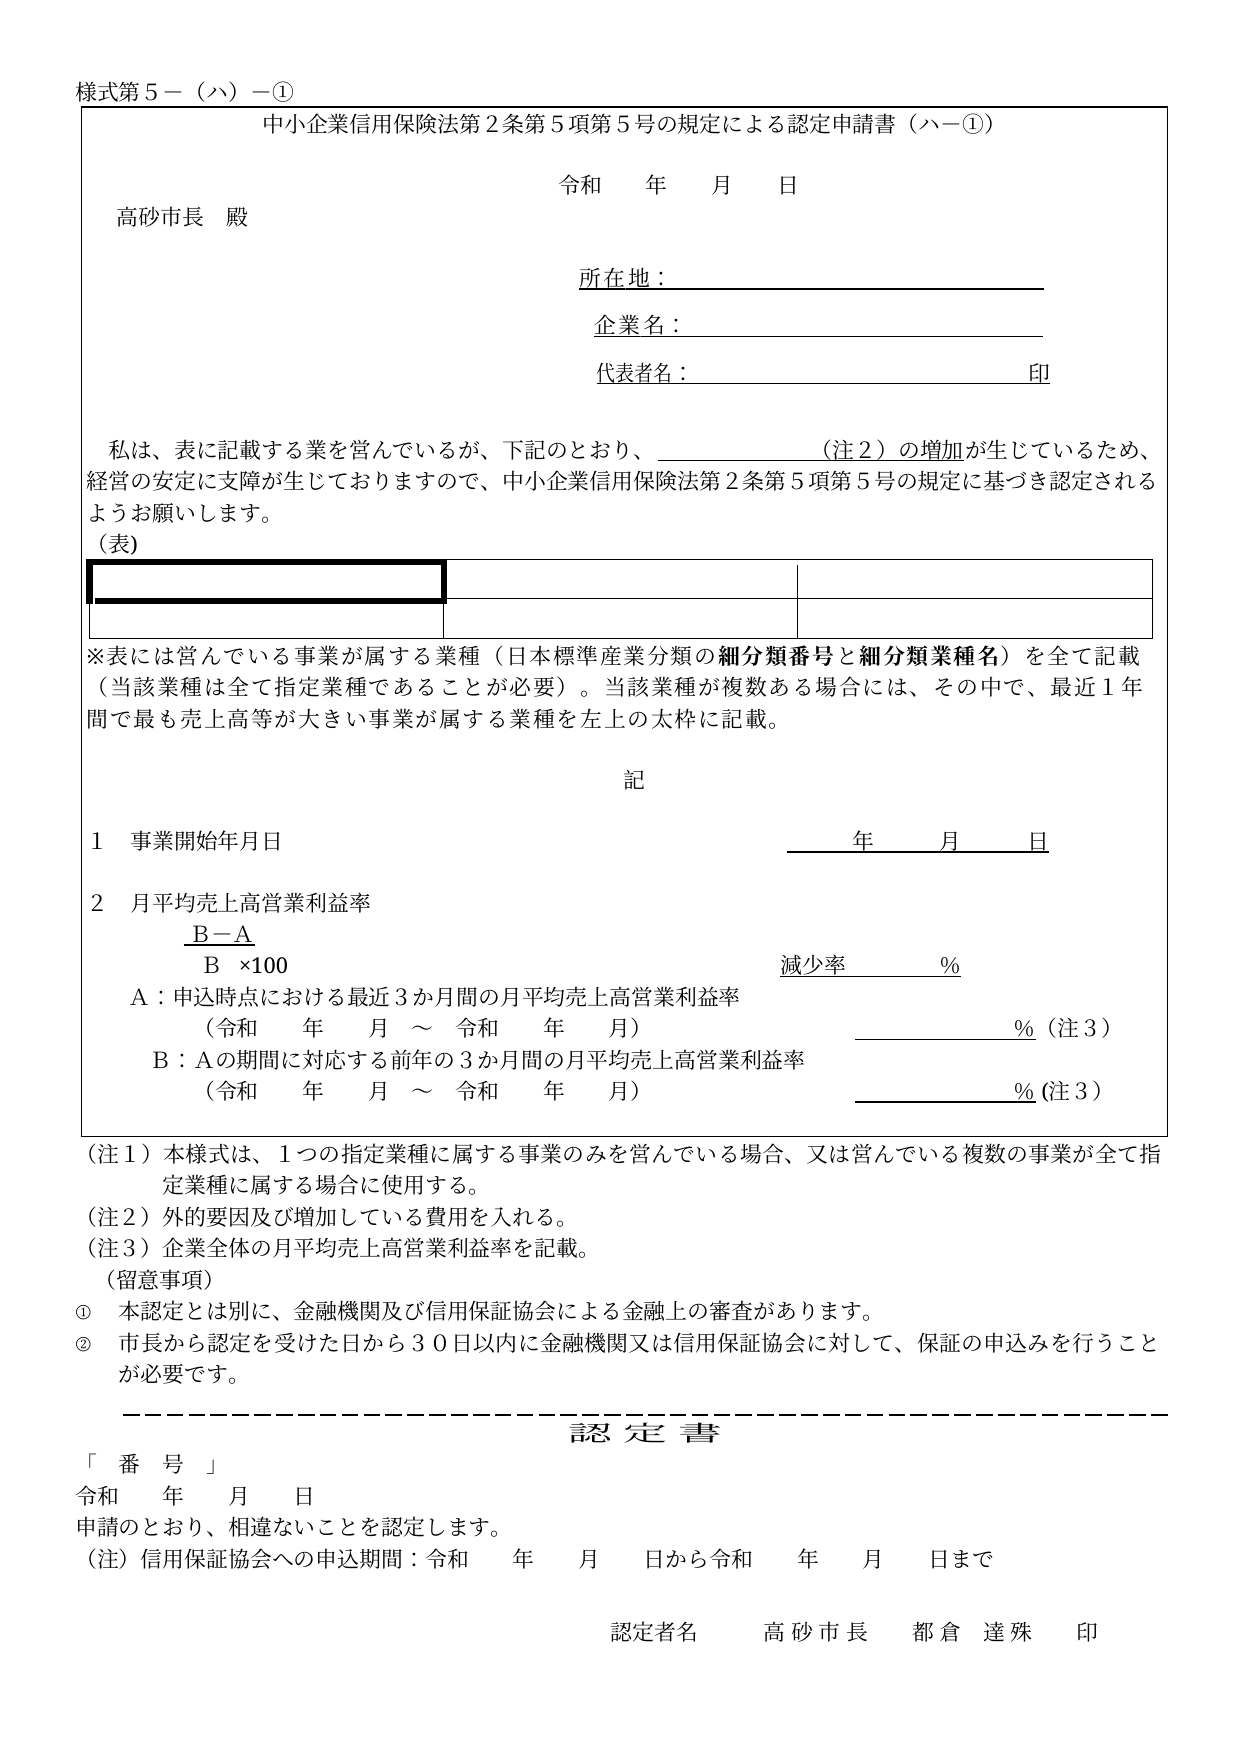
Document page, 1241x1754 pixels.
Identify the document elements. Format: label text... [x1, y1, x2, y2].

text 令和 年 月 日 [75, 1479, 1165, 1510]
list 市長から認定を受けた日から３０日以内に金融機関又は信用保証協会に対して、保証の申込みを行うことが必要です。 [75, 1326, 1165, 1389]
table_header 認 定 書 [123, 1414, 1168, 1447]
text （注）信用保証協会への申込期間：令和 年 月 日から令和 年 月 日まで [75, 1542, 1165, 1573]
text （留意事項） [94, 1263, 1165, 1294]
text 申請のとおり、相違ないことを認定します。 [75, 1510, 1165, 1542]
list 本認定とは別に、金融機関及び信用保証協会による金融上の審査があります。 [75, 1294, 1165, 1326]
text （注２）外的要因及び増加している費用を入れる。 [75, 1200, 1165, 1231]
text 様式第５－（ハ）－① [75, 75, 1165, 106]
text 「 番 号 」 [75, 1447, 1165, 1479]
table_header 中小企業信用保険法第２条第５項第５号の規定による認定申請書（ハ－①） 令和 年 月 日 高砂市長 殿 所在地： 企業名： 代表者名： 印 私は、表に記載する業を営んでいるが、下記のとおり、 （注２）の増加が生じているため、経営の安定に支障が生じておりますので、中小企業信用保険法第２条第５項第５号の規定に基づき認定されるようお願いします。 （表) ※表には営んでいる事業が属する業種（日本標準産業分類の細分類番号と細分類業種名）を全て記載（当該業種は全て指定業種であることが必要）。当該業種が複数ある場合には、その中で、最近１年間で最も売上高等が大きい事業が属する業種を左上の太枠に記載。 記 １ 事業開始年月日 年 月 日 ２ 月平均売上高営業利益率 Ｂ－Ａ Ｂ ×100 減少率 ％ Ａ：申込時点における最近３か月間の月平均売上高営業利益率 （令和 年 月 ～ 令和 年 月） ％（注３） Ｂ：Ａの期間に対応する前年の３か月間の月平均売上高営業利益率 （令和 年 月 ～ 令和 年 月） ％ (注３） [82, 108, 1167, 1136]
text 認定者名 高 砂 市 長 都 倉 達 殊 印 [97, 1616, 1098, 1647]
text （注３）企業全体の月平均売上高営業利益率を記載。 [75, 1231, 1165, 1263]
text （注１）本様式は、１つの指定業種に属する事業のみを営んでいる場合、又は営んでいる複数の事業が全て指定業種に属する場合に使用する。 [75, 1137, 1165, 1200]
